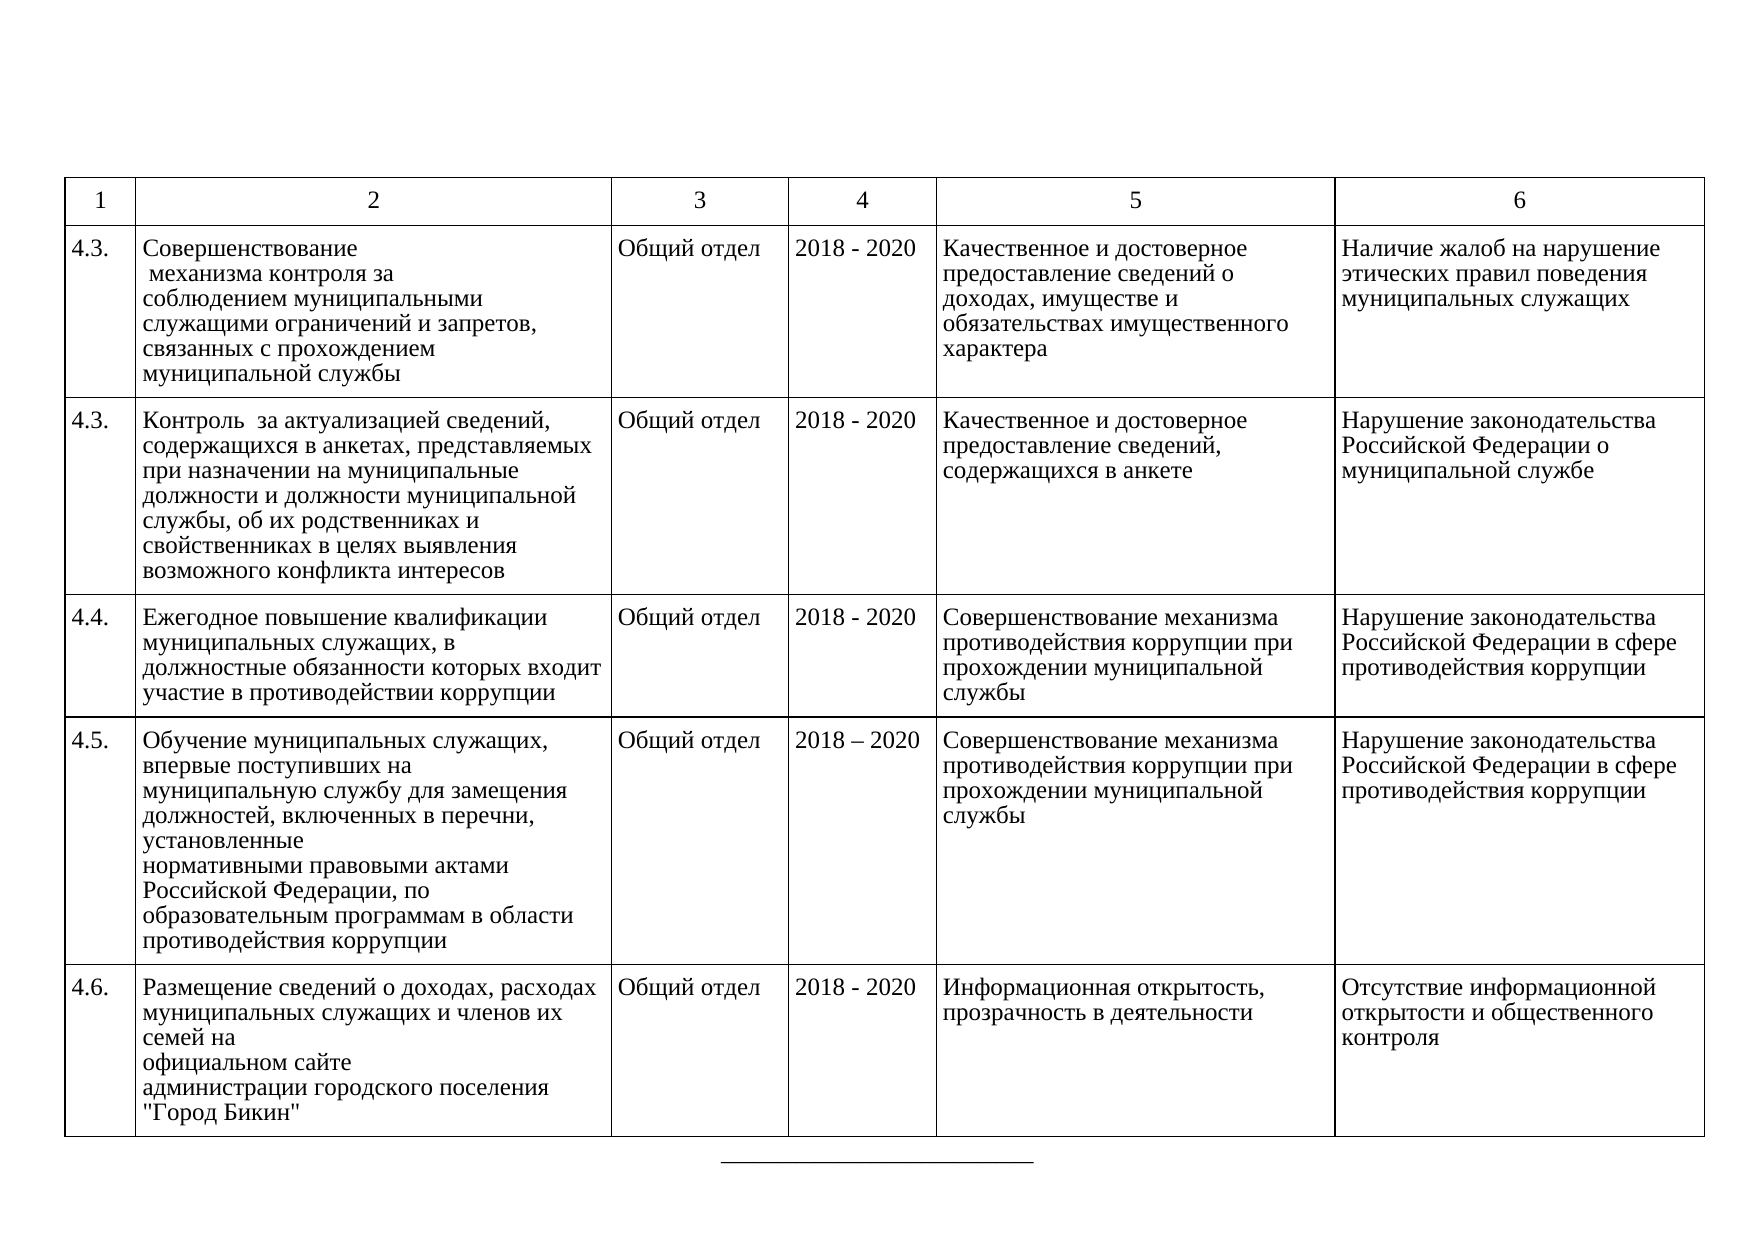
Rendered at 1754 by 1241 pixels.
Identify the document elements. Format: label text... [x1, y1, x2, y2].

table_cell Контроль за актуализацией сведений, содержащихся в анкетах, представляемых при назначении на муниципальные должности и должности муниципальной службы, об их родственниках и свойственниках в целях выявления возможного конфликта интересов [136, 398, 611, 594]
table_cell 3 [612, 178, 788, 224]
table_cell Отсутствие информационной открытости и общественного контроля [1336, 965, 1704, 1136]
table_cell Нарушение законодательства Российской Федерации в сфере противодействия коррупции [1336, 718, 1704, 964]
table_cell 1 [66, 178, 135, 224]
table_cell 4.3. [66, 398, 135, 594]
table_cell 2018 - 2020 [789, 398, 936, 594]
table_cell Общий отдел [612, 718, 788, 964]
table_cell 2018 - 2020 [789, 595, 936, 716]
table_cell Качественное и достоверное предоставление сведений о доходах, имуществе и обязательствах имущественного характера [937, 226, 1334, 397]
table_cell 4.3. [66, 226, 135, 397]
table_cell Совершенствование механизма противодействия коррупции при прохождении муниципальной службы [937, 718, 1334, 964]
table_cell 2 [136, 178, 611, 224]
table_cell 4.4. [66, 595, 135, 716]
table_cell Ежегодное повышение квалификации муниципальных служащих, в должностные обязанности которых входит участие в противодействии коррупции [136, 595, 611, 716]
table_cell Общий отдел [612, 398, 788, 594]
table_cell 4.6. [66, 965, 135, 1136]
table_cell Нарушение законодательства Российской Федерации в сфере противодействия коррупции [1336, 595, 1704, 716]
table_cell 2018 – 2020 [789, 718, 936, 964]
table_cell Наличие жалоб на нарушение этических правил поведения муниципальных служащих [1336, 226, 1704, 397]
table_cell Информационная открытость, прозрачность в деятельности [937, 965, 1334, 1136]
text _________________________ [59, 1137, 1695, 1166]
table_cell Общий отдел [612, 595, 788, 716]
table_cell Размещение сведений о доходах, расходах муниципальных служащих и членов их семей на официальном сайте администрации городского поселения "Город Бикин" [136, 965, 611, 1136]
table_cell Обучение муниципальных служащих, впервые поступивших на муниципальную службу для замещения должностей, включенных в перечни, установленные нормативными правовыми актами Российской Федерации, по образовательным программам в области противодействия коррупции [136, 718, 611, 964]
table_cell 6 [1336, 178, 1704, 224]
table_cell 4.5. [66, 718, 135, 964]
table_cell 2018 - 2020 [789, 965, 936, 1136]
table_cell Качественное и достоверное предоставление сведений, содержащихся в анкете [937, 398, 1334, 594]
table_cell Совершенствование механизма контроля за соблюдением муниципальными служащими ограничений и запретов, связанных с прохождением муниципальной службы [136, 226, 611, 397]
table_cell Общий отдел [612, 226, 788, 397]
table_cell Общий отдел [612, 965, 788, 1136]
table_cell Совершенствование механизма противодействия коррупции при прохождении муниципальной службы [937, 595, 1334, 716]
table_cell 4 [789, 178, 936, 224]
table_cell 5 [937, 178, 1334, 224]
table_cell Нарушение законодательства Российской Федерации о муниципальной службе [1336, 398, 1704, 594]
table_cell 2018 - 2020 [789, 226, 936, 397]
